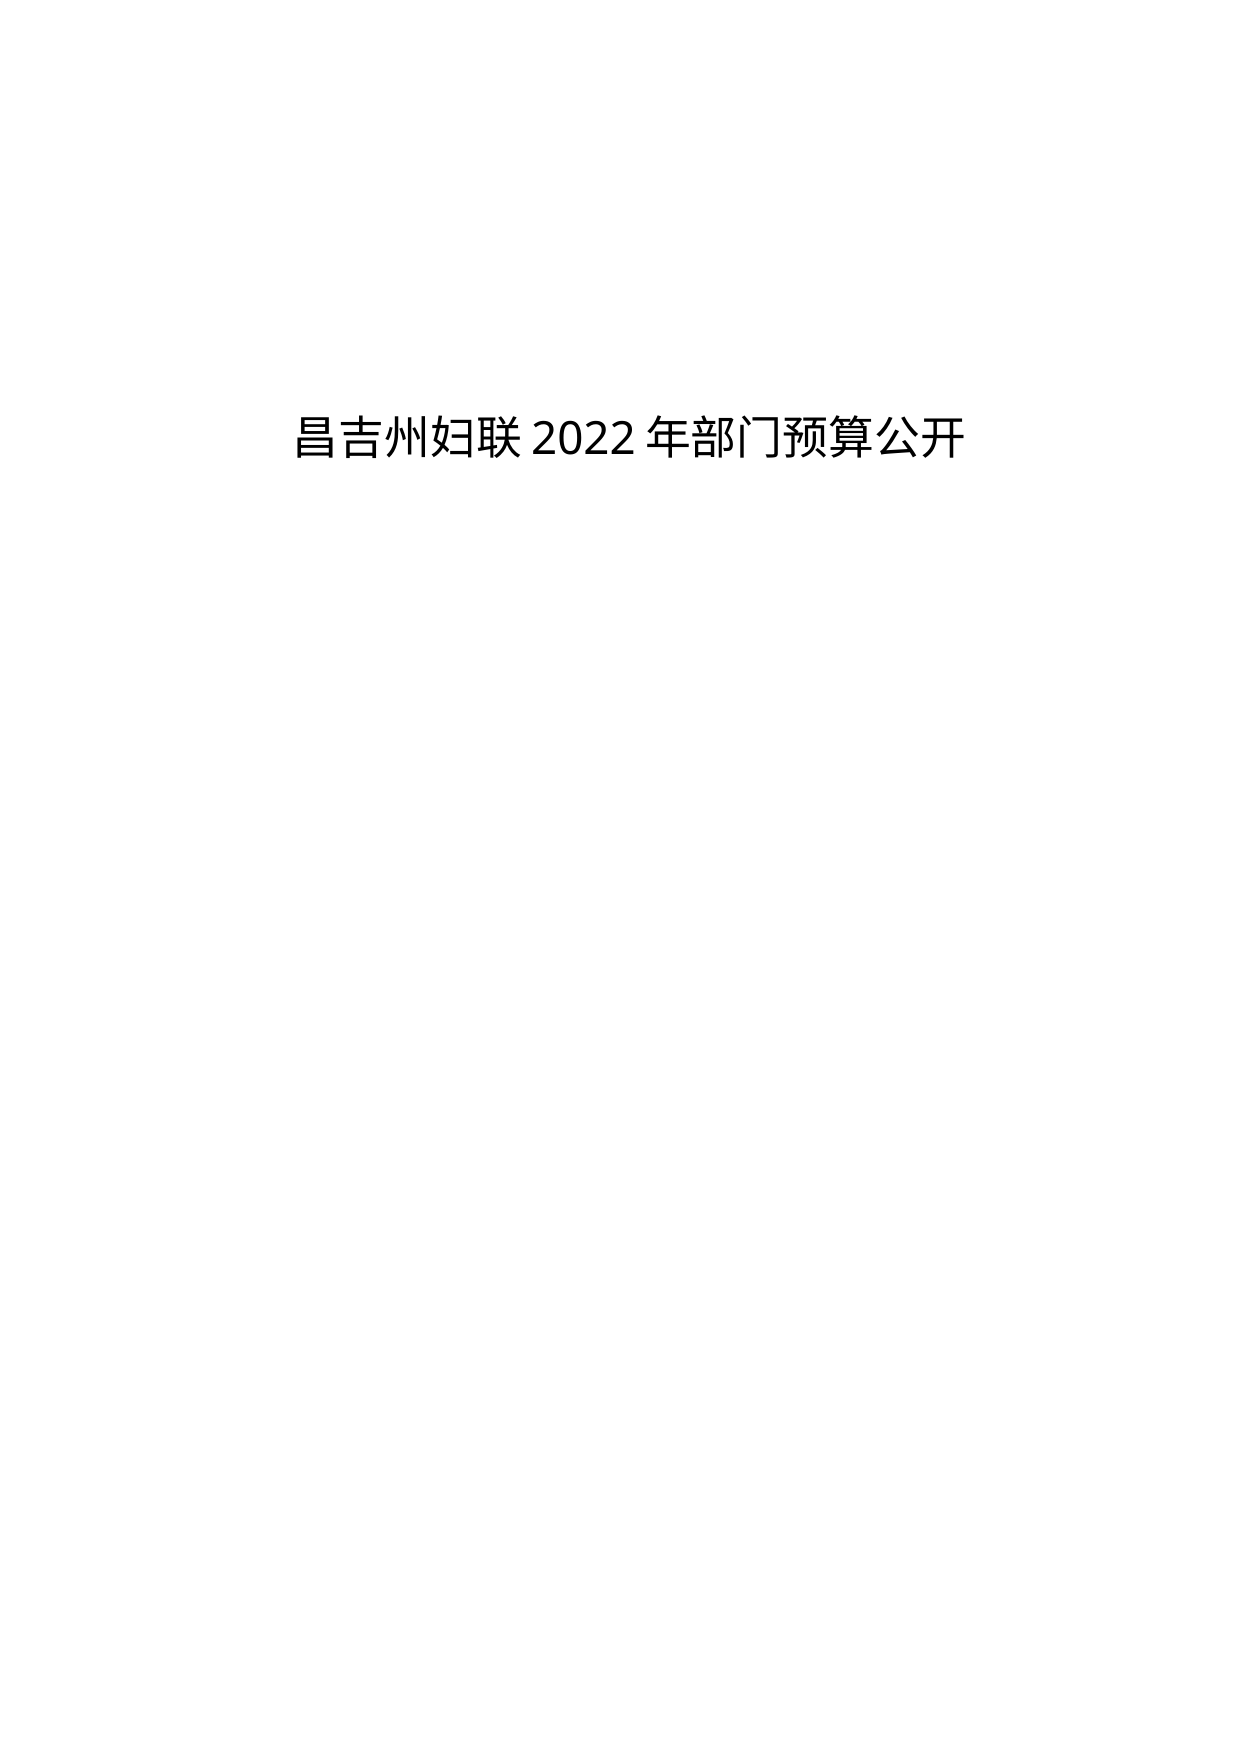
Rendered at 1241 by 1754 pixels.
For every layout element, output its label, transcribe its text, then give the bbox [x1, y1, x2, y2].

text 昌吉州妇联2022年部门预算公开 [165, 402, 1092, 468]
